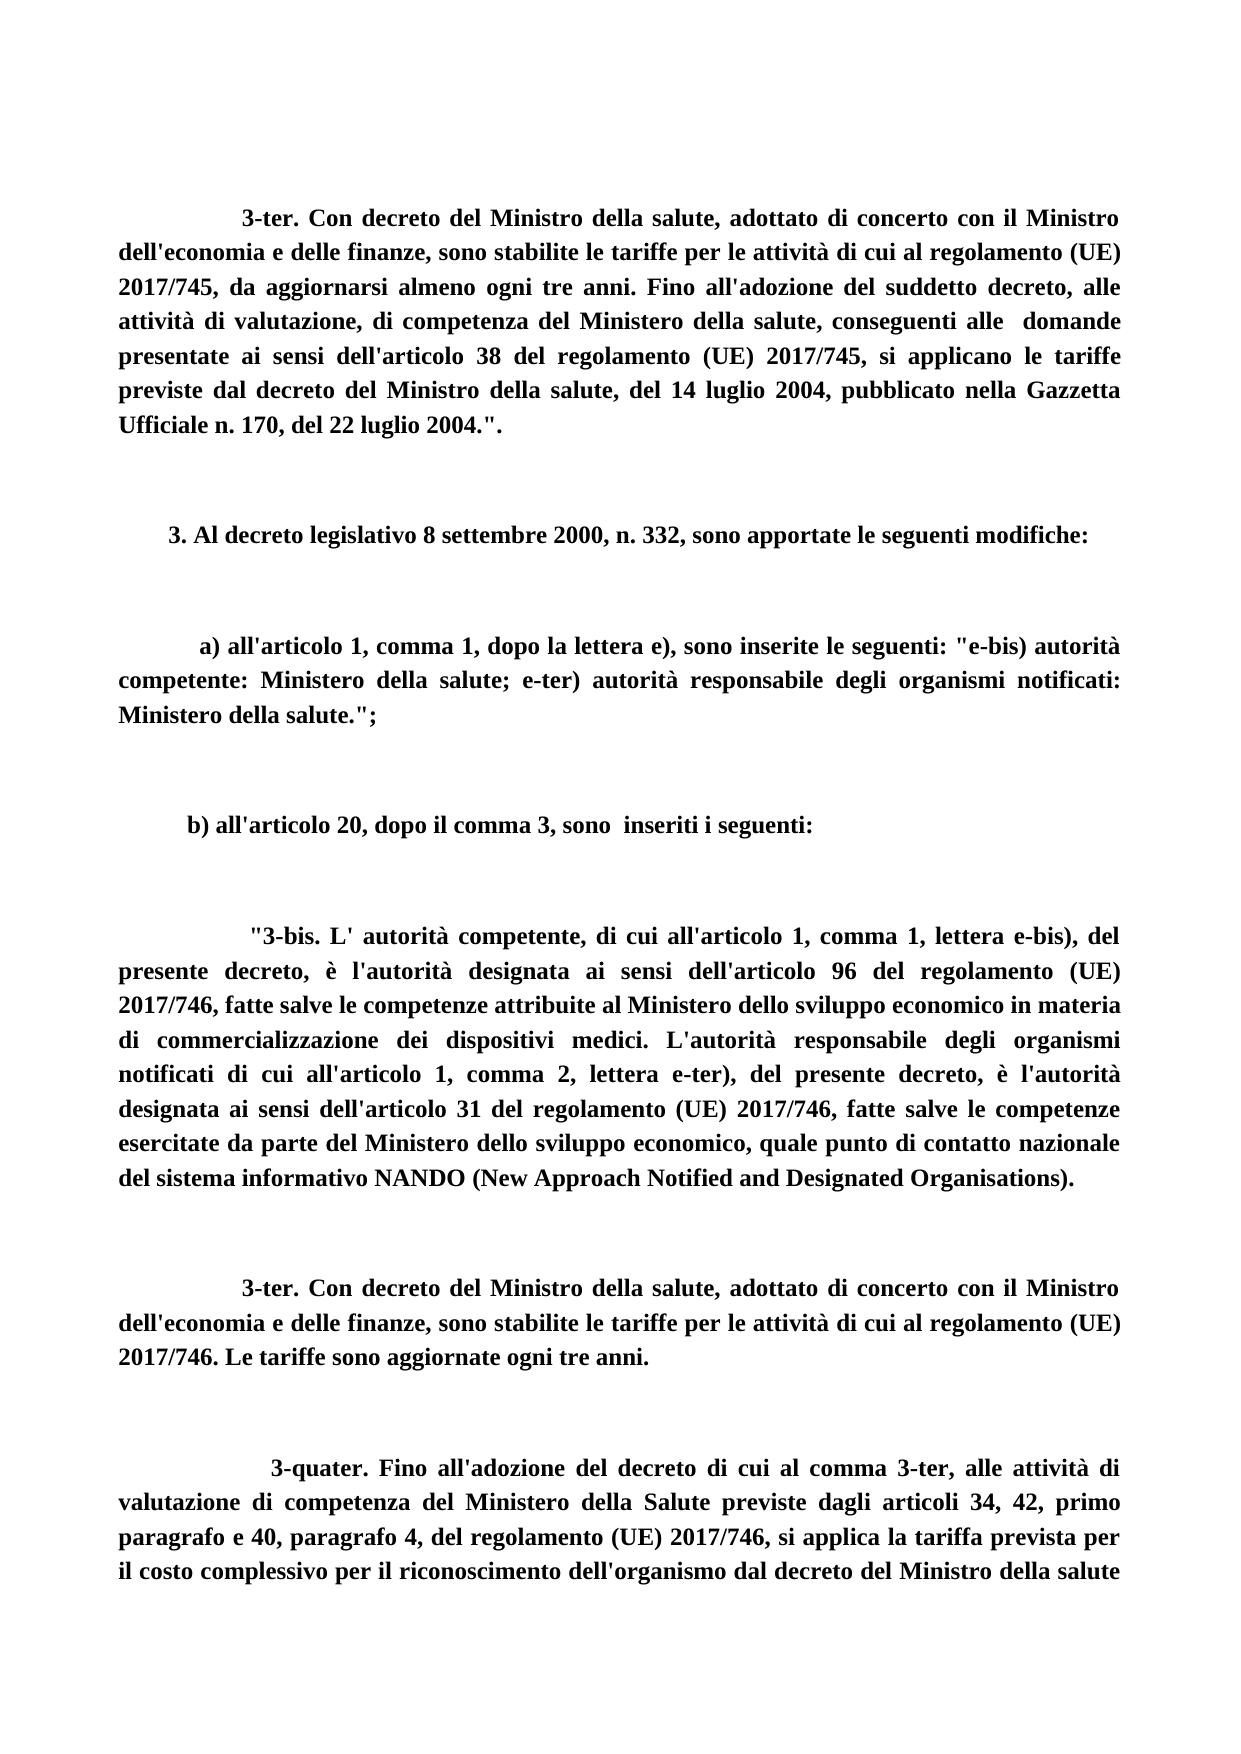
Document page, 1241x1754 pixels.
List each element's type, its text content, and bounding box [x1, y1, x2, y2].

text a) all'articolo 1, comma 1, dopo la lettera e), sono inserite le seguenti: "e-bis) autorità competente: Ministero della salute; e-ter) autorità responsabile degli organismi notificati: Ministero della salute."; [118, 631, 1122, 729]
text "3-bis. L' autorità competente, di cui all'articolo 1, comma 1, lettera e-bis), del presente decreto, è l'autorità designata ai sensi dell'articolo 96 del regolamento (UE) 2017/746, fatte salve le competenze attribuite al Ministero dello sviluppo economico in materia di commercializzazione dei dispositivi medici. L'autorità responsabile degli organismi notificati di cui all'articolo 1, comma 2, lettera e-ter), del presente decreto, è l'autorità designata ai sensi dell'articolo 31 del regolamento (UE) 2017/746, fatte salve le competenze esercitate da parte del Ministero dello sviluppo economico, quale punto di contatto nazionale del sistema informativo NANDO (New Approach Notified and Designated Organisations). [118, 921, 1122, 1191]
text 3-ter. Con decreto del Ministro della salute, adottato di concerto con il Ministro dell'economia e delle finanze, sono stabilite le tariffe per le attività di cui al regolamento (UE) 2017/745, da aggiornarsi almeno ogni tre anni. Fino all'adozione del suddetto decreto, alle attività di valutazione, di competenza del Ministero della salute, conseguenti alle domande presentate ai sensi dell'articolo 38 del regolamento (UE) 2017/745, si applicano le tariffe previste dal decreto del Ministro della salute, del 14 luglio 2004, pubblicato nella Gazzetta Ufficiale n. 170, del 22 luglio 2004.". [118, 203, 1122, 438]
text b) all'articolo 20, dopo il comma 3, sono inseriti i seguenti: [118, 811, 1122, 839]
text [118, 1453, 1122, 1585]
text 3. Al decreto legislativo 8 settembre 2000, n. 332, sono apportate le seguenti modifiche: [118, 520, 1122, 549]
text 3-ter. Con decreto del Ministro della salute, adottato di concerto con il Ministro dell'economia e delle finanze, sono stabilite le tariffe per le attività di cui al regolamento (UE) 2017/746. Le tariffe sono aggiornate ogni tre anni. [118, 1273, 1122, 1371]
